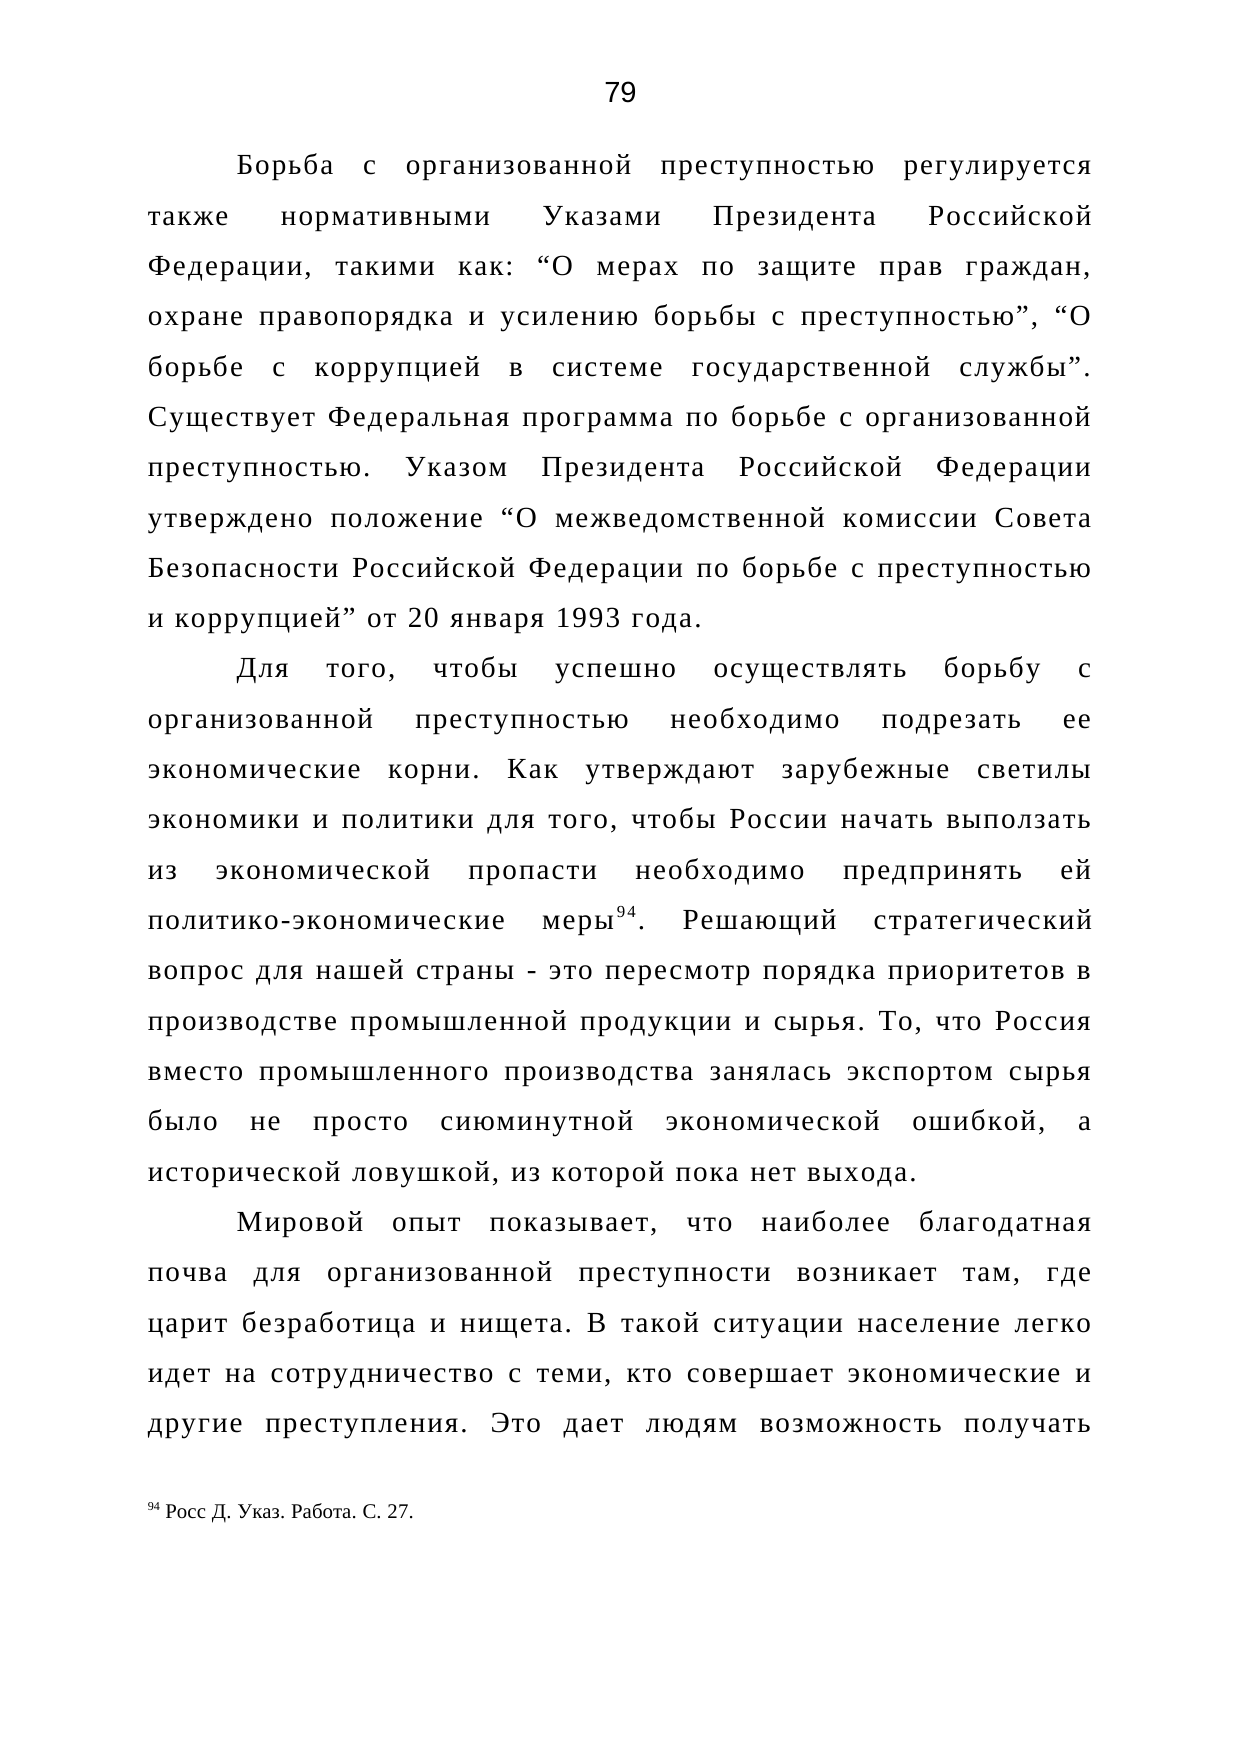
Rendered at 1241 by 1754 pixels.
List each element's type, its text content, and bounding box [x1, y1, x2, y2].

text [148, 1204, 1092, 1439]
text Борьба с организованной преступностью регулируется также нормативными Указами Президента Российской Федерации, такими как: “О мерах по защите прав граждан, охране правопорядка и усилению борьбы с преступностью”, “О борьбе с коррупцией в системе государственной службы”. Существует Федеральная программа по борьбе с организованной преступностью. Указом Президента Российской Федерации утверждено положение “О межведомственной комиссии Совета Безопасности Российской Федерации по борьбе с преступностью и коррупцией” от 20 января 1993 года. [148, 148, 1092, 634]
text Для того, чтобы успешно осуществлять борьбу с организованной преступностью необходимо подрезать ее экономические корни. Как утверждают зарубежные светилы экономики и политики для того, чтобы России начать выползать из экономической пропасти необходимо предпринять ей политико-экономические меры. Решающий стратегический вопрос для нашей страны - это пересмотр порядка приоритетов в производстве промышленной продукции и сырья. То, что Россия вместо промышленного производства занялась экспортом сырья было не просто сиюминутной экономической ошибкой, а исторической ловушкой, из которой пока нет выхода. [148, 651, 1092, 1187]
